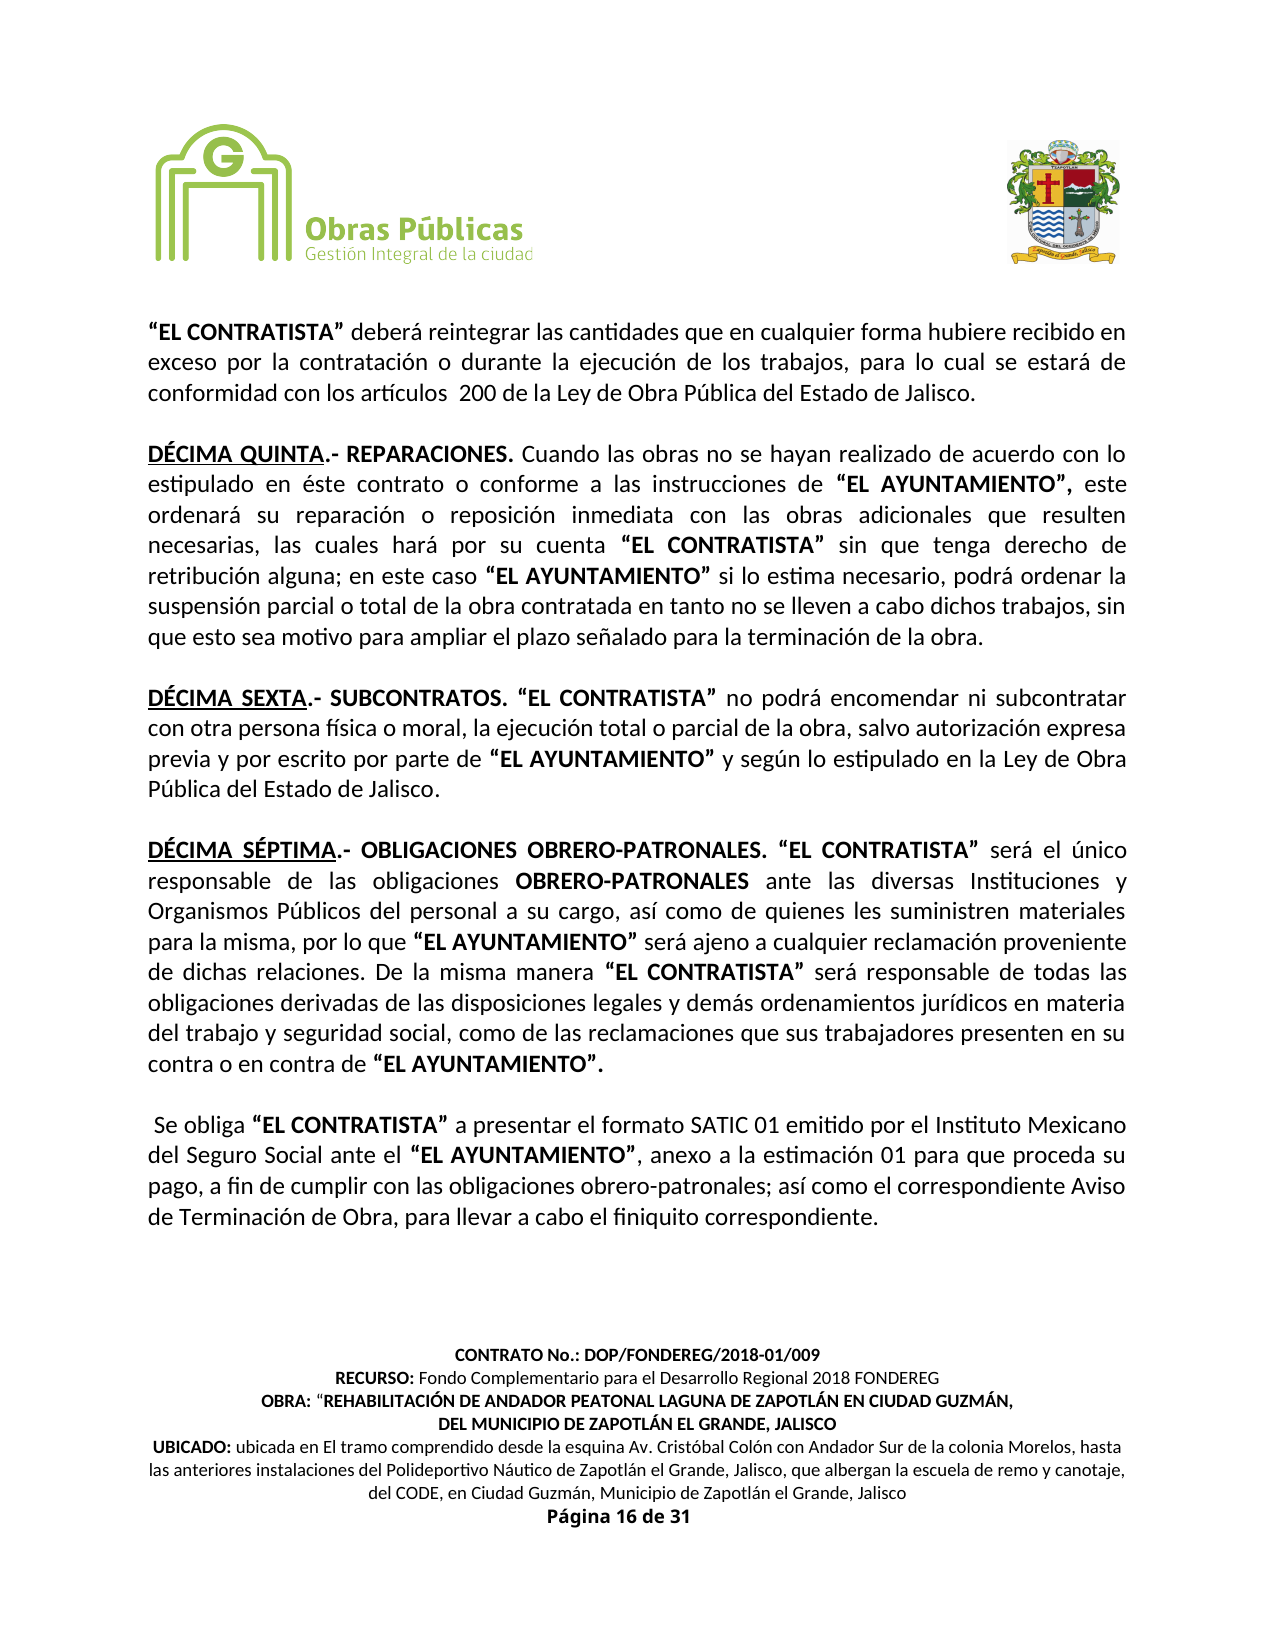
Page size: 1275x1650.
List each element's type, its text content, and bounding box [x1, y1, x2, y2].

text “EL CONTRATISTA” deberá reintegrar las cantidades que en cualquier forma hubiere recibido en exceso por la contratación o durante la ejecución de los trabajos, para lo cual se estará de conformidad con los artículos 200 de la Ley de Obra Pública del Estado de Jalisco. [148, 316, 1127, 407]
picture [1007, 140, 1120, 264]
text Se obliga “EL CONTRATISTA” a presentar el formato SATIC 01 emitido por el Instituto Mexicano del Seguro Social ante el “EL AYUNTAMIENTO”, anexo a la estimación 01 para que proceda su pago, a fin de cumplir con las obligaciones obrero-patronales; así como el correspondiente Aviso de Terminación de Obra, para llevar a cabo el finiquito correspondiente. [148, 1109, 1127, 1231]
text DÉCIMA QUINTA.- REPARACIONES. Cuando las obras no se hayan realizado de acuerdo con lo estipulado en éste contrato o conforme a las instrucciones de “EL AYUNTAMIENTO”, este ordenará su reparación o reposición inmediata con las obras adicionales que resulten necesarias, las cuales hará por su cuenta “EL CONTRATISTA” sin que tenga derecho de retribución alguna; en este caso “EL AYUNTAMIENTO” si lo estima necesario, podrá ordenar la suspensión parcial o total de la obra contratada en tanto no se lleven a cabo dichos trabajos, sin que esto sea motivo para ampliar el plazo señalado para la terminación de la obra. [148, 438, 1127, 651]
text DÉCIMA SÉPTIMA.- OBLIGACIONES OBRERO-PATRONALES. “EL CONTRATISTA” será el único responsable de las obligaciones OBRERO-PATRONALES ante las diversas Instituciones y Organismos Públicos del personal a su cargo, así como de quienes les suministren materiales para la misma, por lo que “EL AYUNTAMIENTO” será ajeno a cualquier reclamación proveniente de dichas relaciones. De la misma manera “EL CONTRATISTA” será responsable de todas las obligaciones derivadas de las disposiciones legales y demás ordenamientos jurídicos en materia del trabajo y seguridad social, como de las reclamaciones que sus trabajadores presenten en su contra o en contra de “EL AYUNTAMIENTO”. [148, 834, 1127, 1079]
text DÉCIMA SEXTA.- SUBCONTRATOS. “EL CONTRATISTA” no podrá encomendar ni subcontratar con otra persona física o moral, la ejecución total o parcial de la obra, salvo autorización expresa previa y por escrito por parte de “EL AYUNTAMIENTO” y según lo estipulado en la Ley de Obra Pública del Estado de Jalisco. [148, 682, 1127, 804]
picture [155, 124, 533, 264]
